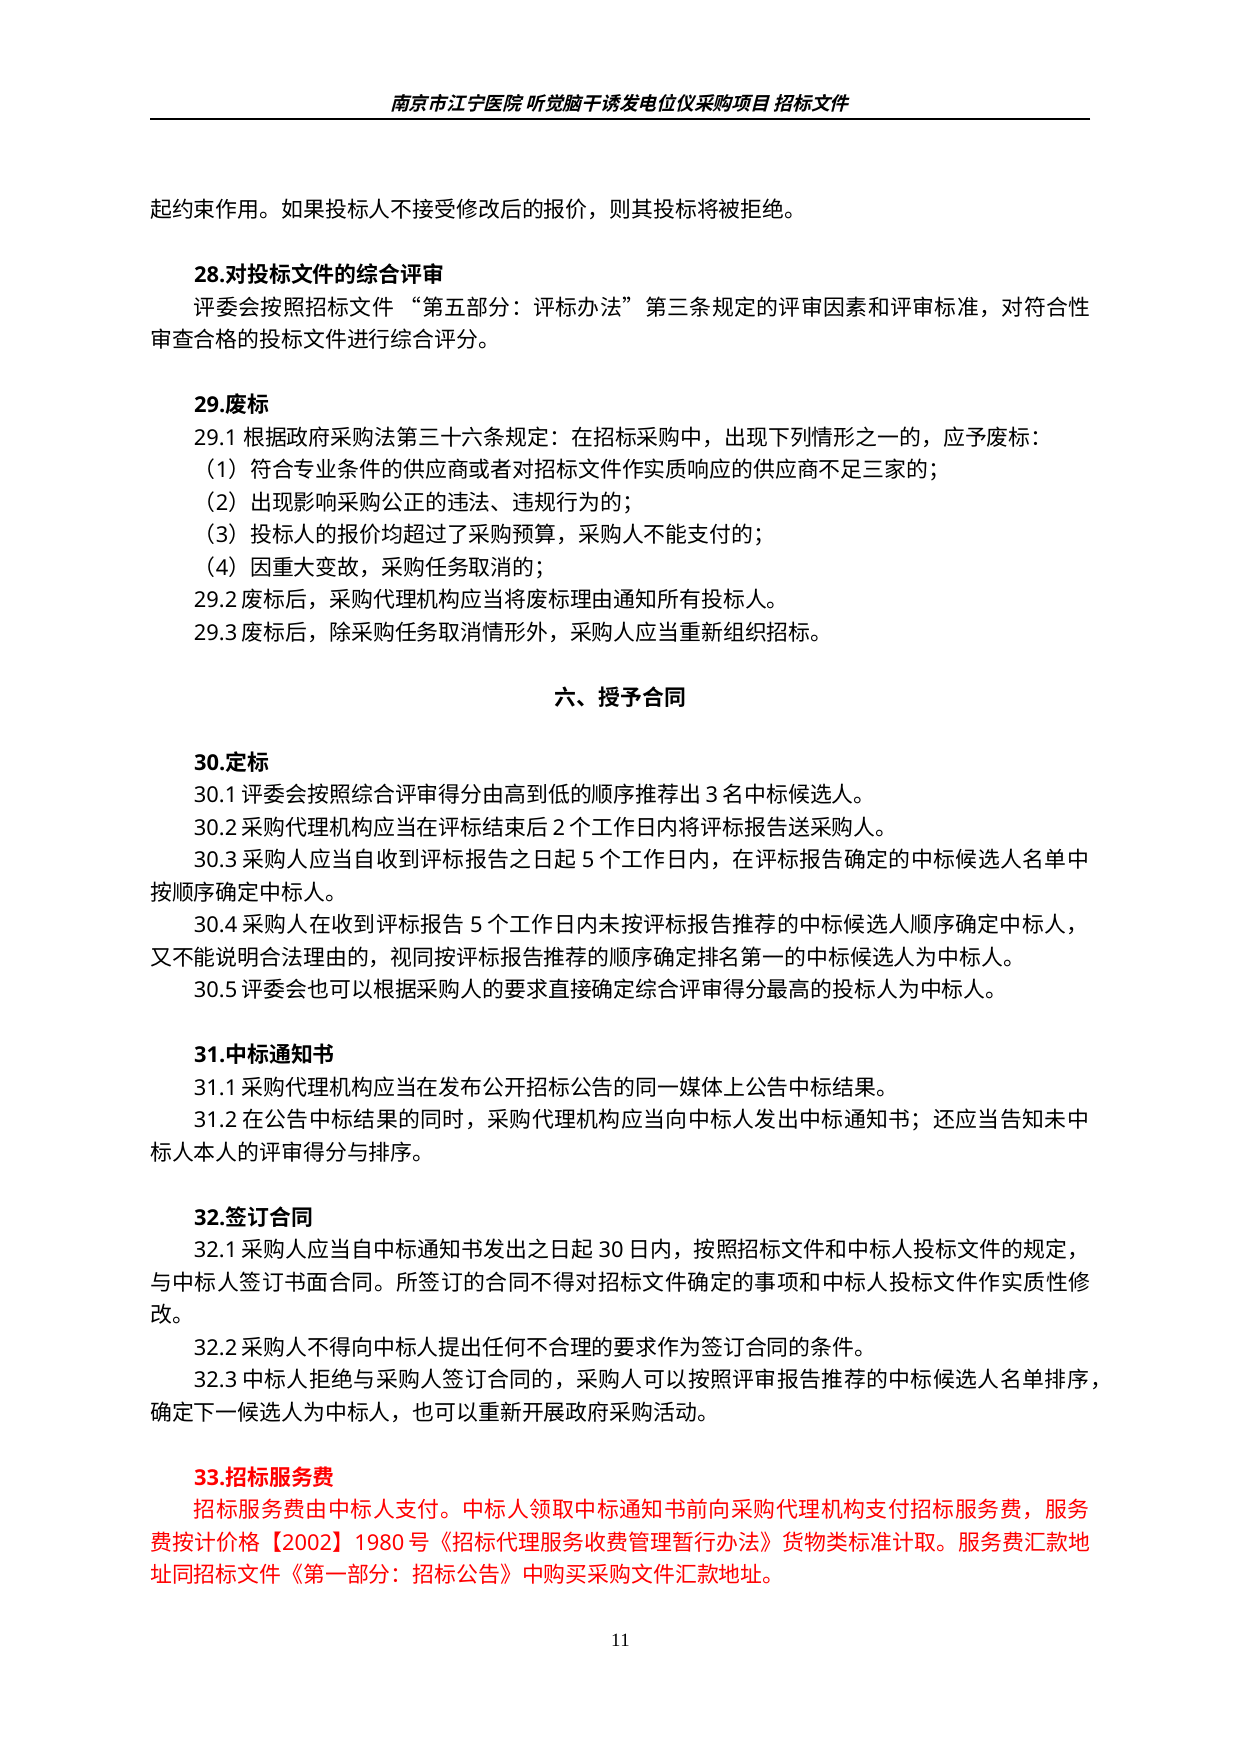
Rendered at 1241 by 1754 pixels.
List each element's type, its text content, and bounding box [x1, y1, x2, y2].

text 六、授予合同 [150, 679, 1090, 712]
text 29.2废标后，采购代理机构应当将废标理由通知所有投标人。 [150, 582, 1090, 614]
text 评委会按照招标文件 “第五部分：评标办法”第三条规定的评审因素和评审标准，对符合性审查合格的投标文件进行综合评分。 [150, 289, 1090, 354]
text 31.1采购代理机构应当在发布公开招标公告的同一媒体上公告中标结果。 [150, 1069, 1090, 1102]
text 31.中标通知书 [150, 1037, 1090, 1069]
text （4）因重大变故，采购任务取消的； [150, 549, 1090, 582]
text 30.3采购人应当自收到评标报告之日起5个工作日内，在评标报告确定的中标候选人名单中按顺序确定中标人。 [150, 842, 1090, 907]
text 30.定标 [150, 744, 1090, 777]
text 32.2采购人不得向中标人提出任何不合理的要求作为签订合同的条件。 [150, 1329, 1090, 1362]
text 招标服务费由中标人支付。中标人领取中标通知书前向采购代理机构支付招标服务费，服务费按计价格【2002】1980号《招标代理服务收费管理暂行办法》货物类标准计取。服务费汇款地址同招标文件《第一部分：招标公告》中购买采购文件汇款地址。 [150, 1492, 1090, 1589]
text 31.2在公告中标结果的同时，采购代理机构应当向中标人发出中标通知书；还应当告知未中标人本人的评审得分与排序。 [150, 1102, 1090, 1167]
text （1）符合专业条件的供应商或者对招标文件作实质响应的供应商不足三家的； [150, 452, 1090, 484]
text 29.3废标后，除采购任务取消情形外，采购人应当重新组织招标。 [150, 614, 1090, 647]
text 32.3中标人拒绝与采购人签订合同的，采购人可以按照评审报告推荐的中标候选人名单排序，确定下一候选人为中标人，也可以重新开展政府采购活动。 [150, 1362, 1090, 1427]
text 28.对投标文件的综合评审 [150, 257, 1090, 289]
text （2）出现影响采购公正的违法、违规行为的； [150, 484, 1090, 517]
text 29.废标 [150, 387, 1090, 419]
text 32.1采购人应当自中标通知书发出之日起30日内，按照招标文件和中标人投标文件的规定，与中标人签订书面合同。所签订的合同不得对招标文件确定的事项和中标人投标文件作实质性修改。 [150, 1232, 1090, 1329]
text 30.2采购代理机构应当在评标结束后2个工作日内将评标报告送采购人。 [150, 809, 1090, 842]
text 33.招标服务费 [150, 1459, 1090, 1492]
text 30.1评委会按照综合评审得分由高到低的顺序推荐出3名中标候选人。 [150, 777, 1090, 809]
text 30.5评委会也可以根据采购人的要求直接确定综合评审得分最高的投标人为中标人。 [150, 972, 1090, 1004]
text （3）投标人的报价均超过了采购预算，采购人不能支付的； [150, 517, 1090, 549]
text 29.1 根据政府采购法第三十六条规定：在招标采购中，出现下列情形之一的，应予废标： [150, 419, 1090, 452]
text 30.4采购人在收到评标报告5个工作日内未按评标报告推荐的中标候选人顺序确定中标人，又不能说明合法理由的，视同按评标报告推荐的顺序确定排名第一的中标候选人为中标人。 [150, 907, 1090, 972]
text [150, 192, 1090, 224]
text 32.签订合同 [150, 1199, 1090, 1232]
